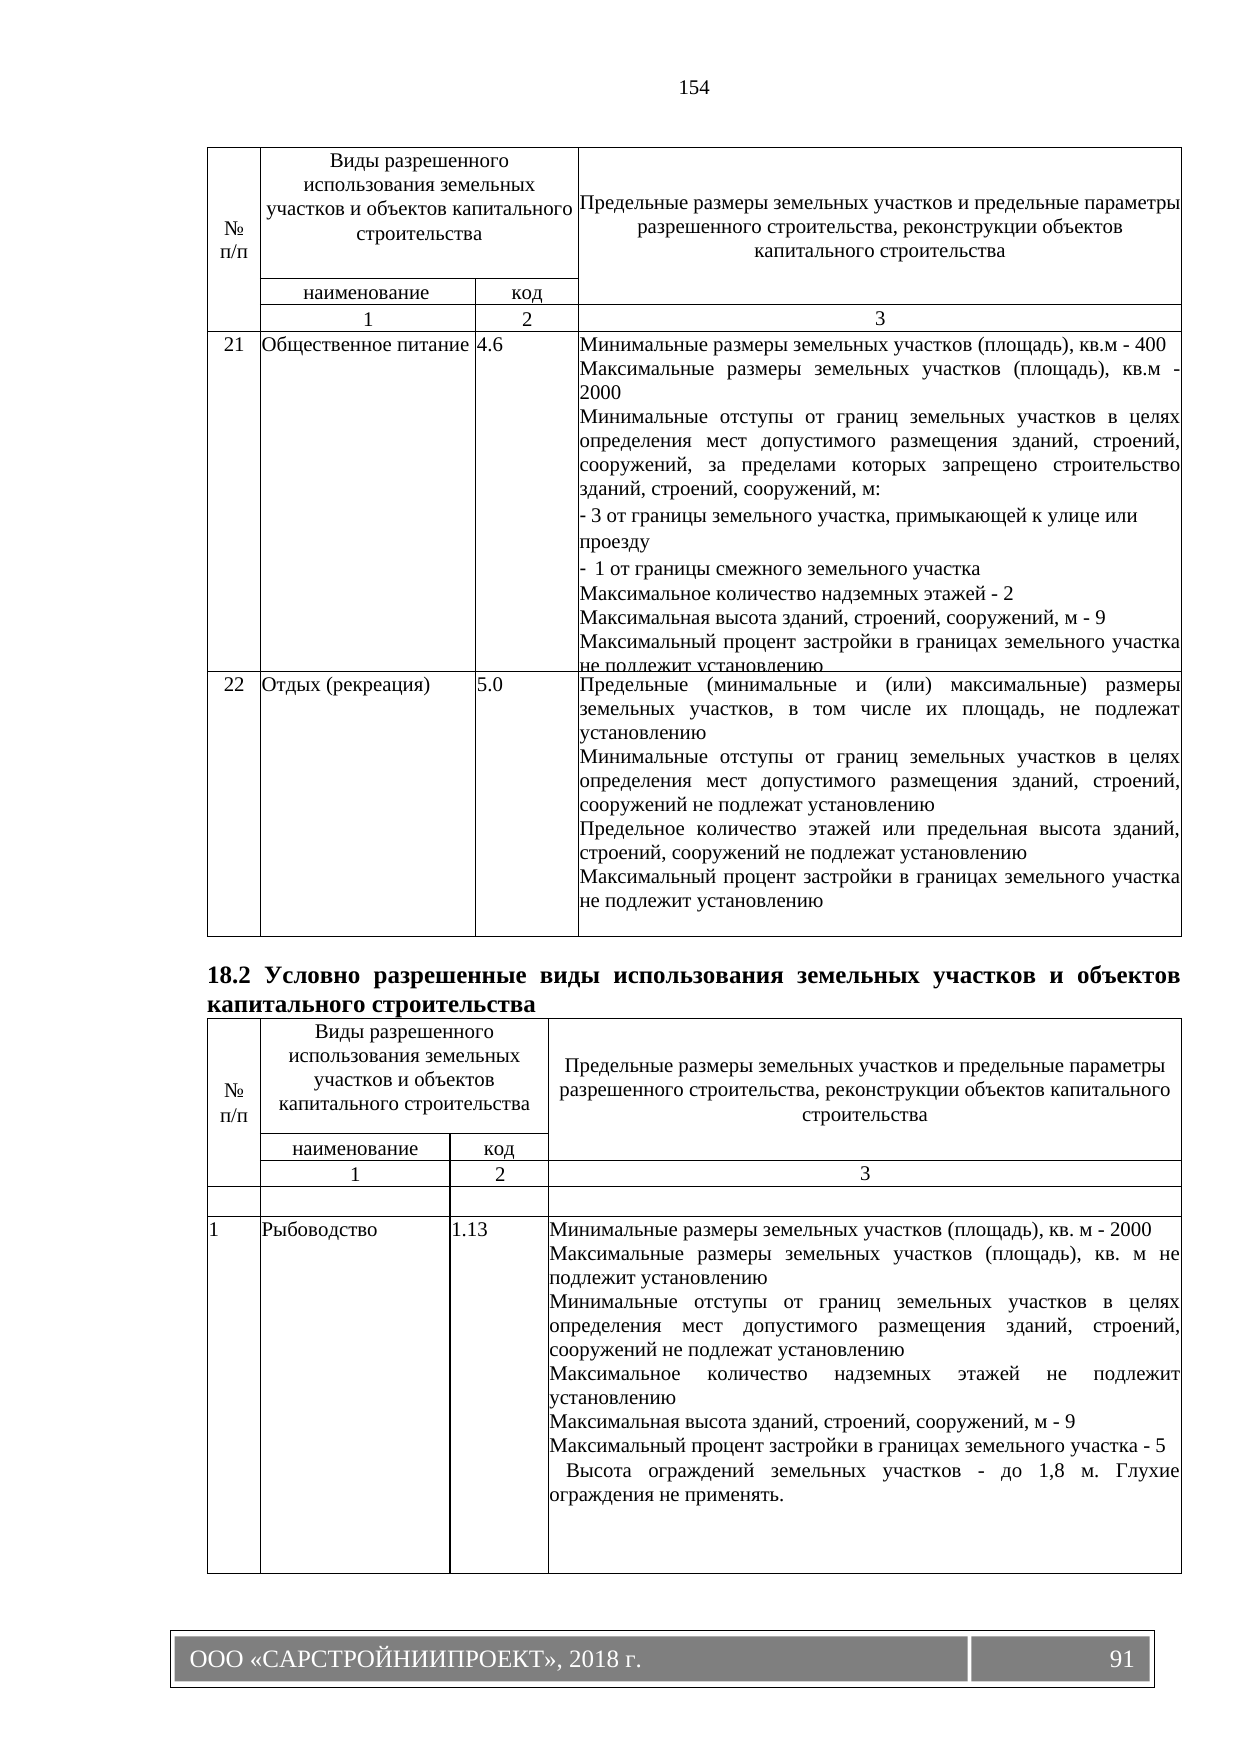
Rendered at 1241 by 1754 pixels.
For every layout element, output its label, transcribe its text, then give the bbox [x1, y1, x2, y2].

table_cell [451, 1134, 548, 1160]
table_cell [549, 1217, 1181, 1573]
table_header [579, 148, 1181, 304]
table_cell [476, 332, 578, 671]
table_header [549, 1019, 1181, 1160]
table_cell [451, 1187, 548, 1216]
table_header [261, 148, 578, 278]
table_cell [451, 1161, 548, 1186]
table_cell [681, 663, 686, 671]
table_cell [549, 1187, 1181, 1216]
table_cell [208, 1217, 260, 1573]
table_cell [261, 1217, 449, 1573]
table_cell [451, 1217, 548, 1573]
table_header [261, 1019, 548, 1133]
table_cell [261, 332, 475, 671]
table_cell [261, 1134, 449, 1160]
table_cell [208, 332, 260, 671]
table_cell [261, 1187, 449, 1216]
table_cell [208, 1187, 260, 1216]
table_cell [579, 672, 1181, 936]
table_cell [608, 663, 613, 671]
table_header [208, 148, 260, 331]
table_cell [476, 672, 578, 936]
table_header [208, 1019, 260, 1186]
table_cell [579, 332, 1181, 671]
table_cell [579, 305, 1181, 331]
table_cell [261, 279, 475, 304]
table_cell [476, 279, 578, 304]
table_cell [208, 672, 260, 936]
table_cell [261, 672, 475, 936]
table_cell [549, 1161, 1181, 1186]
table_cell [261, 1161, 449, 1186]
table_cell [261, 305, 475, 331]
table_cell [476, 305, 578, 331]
text 18.2 Условно разрешенные виды использования земельных участков и объектов капитального строительства [207, 961, 1181, 1018]
